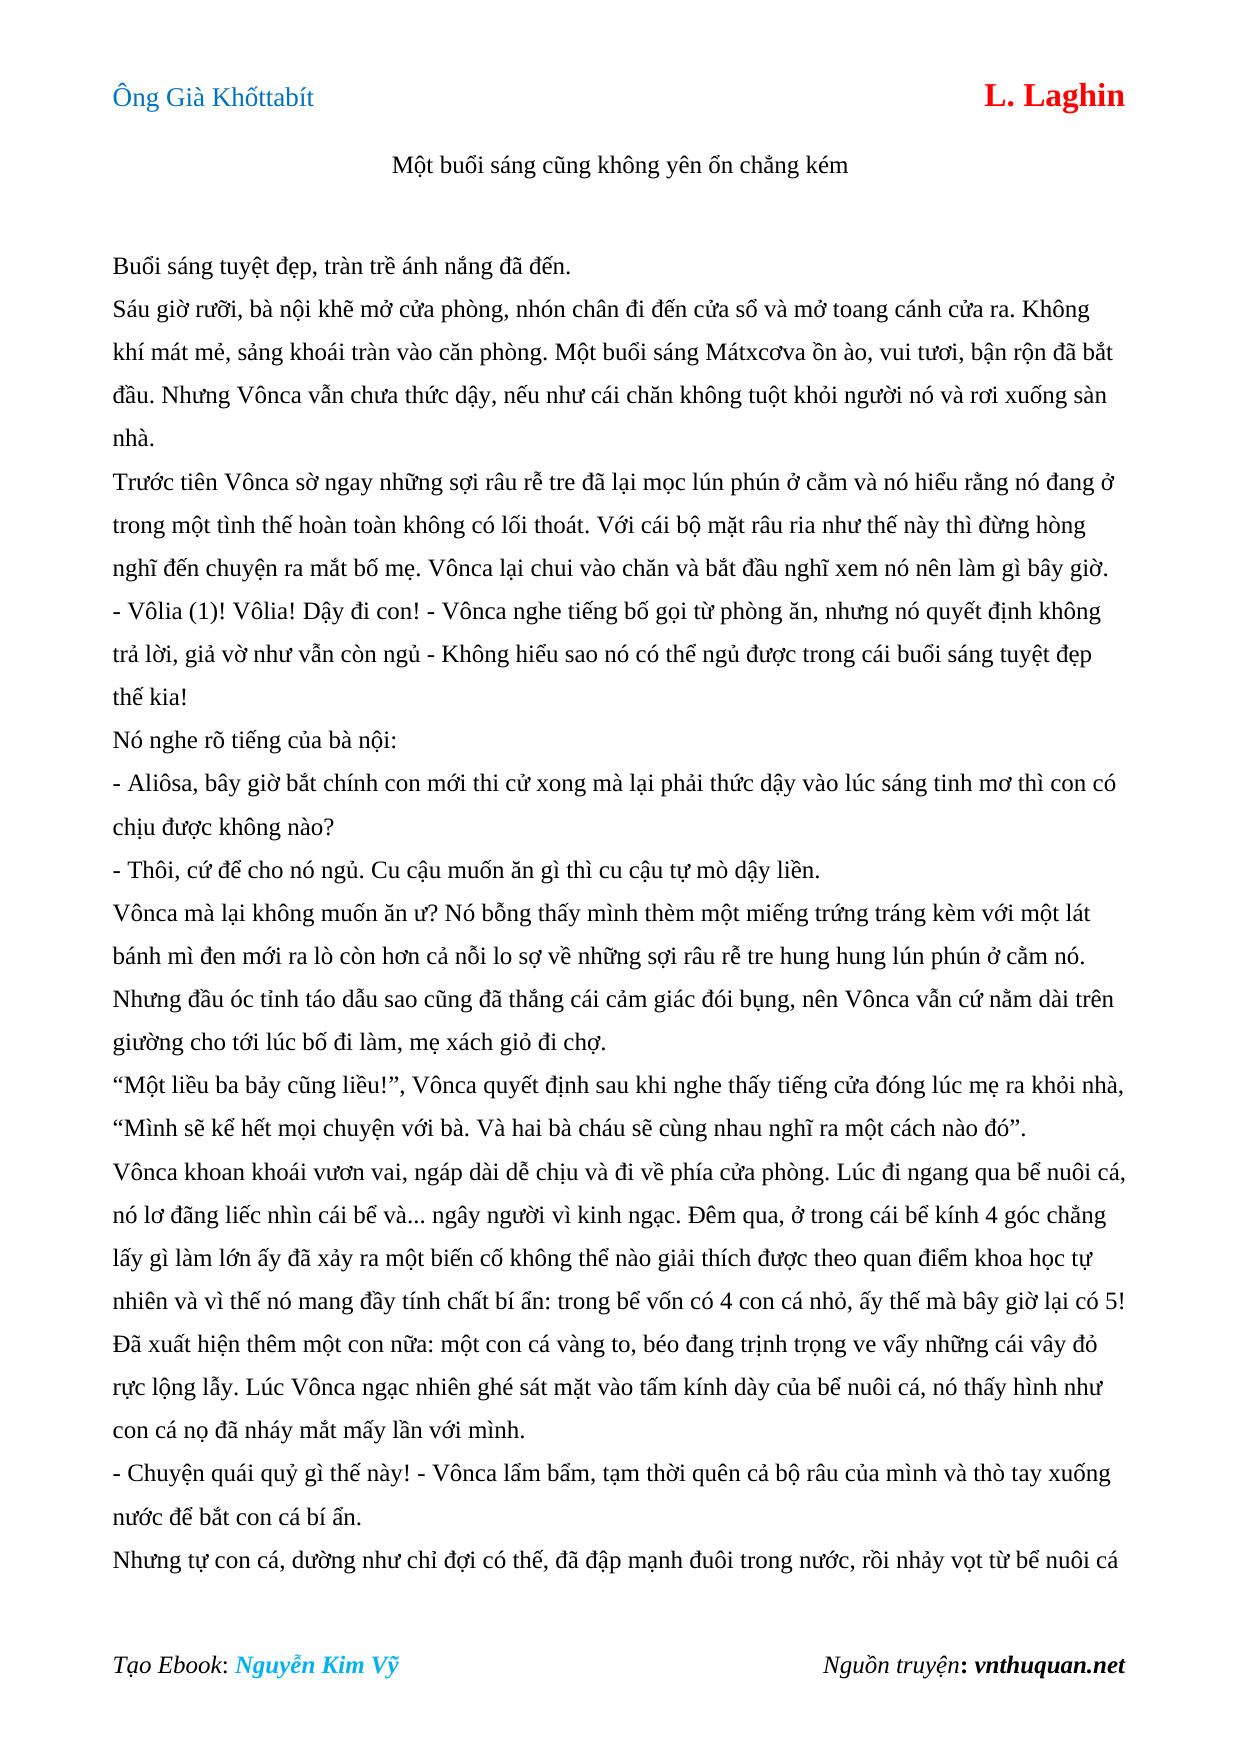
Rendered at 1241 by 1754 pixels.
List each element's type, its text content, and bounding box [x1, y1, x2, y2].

text Một buổi sáng cũng không yên ổn chẳng kém [112, 150, 1128, 179]
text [112, 208, 1128, 1573]
